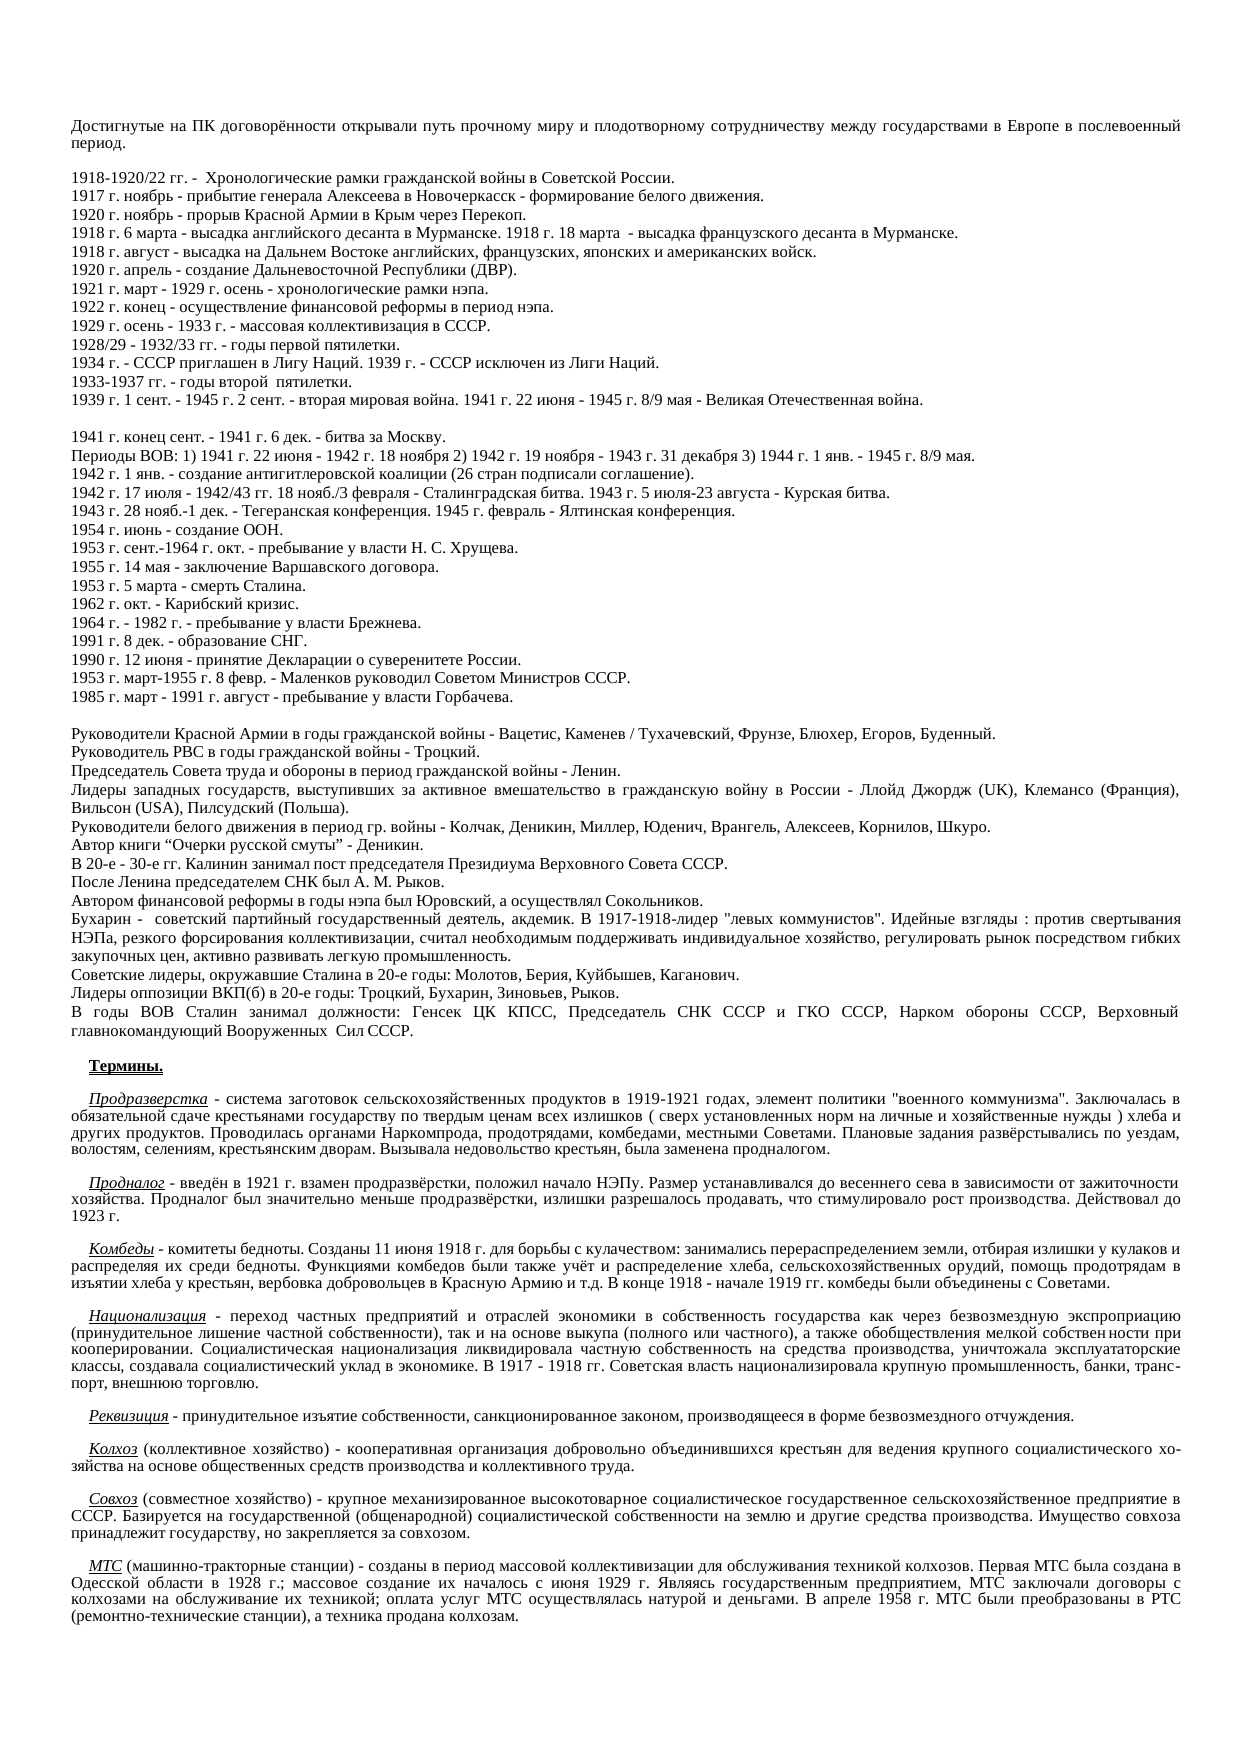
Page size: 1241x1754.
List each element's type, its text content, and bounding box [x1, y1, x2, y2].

text МТС (машинно-тракторные станции) - созданы в период массовой коллективизации для обслуживания техникой колхозов. Первая МТС была создана в Одесской области в 1928 г.; массовое создание их началось с июня 1929 г. Являясь государственным предприятием, МТС заключали договоры с колхозами на обслуживание их техникой; оплата услуг МТС осуществлялась натурой и деньгами. В апреле 1958 г. МТС были преобразованы в РТС (ремонтно-технические станции), а техника продана колхозам. [71, 1558, 1181, 1625]
text Периоды ВОВ: 1) 1941 г. 22 июня - 1942 г. 18 ноября 2) 1942 г. 19 ноября - 1943 г. 31 декабря 3) 1944 г. 1 янв. - 1945 г. 8/9 мая. [71, 446, 1181, 465]
text 1928/29 - 1932/33 гг. - годы первой пятилетки. [71, 335, 1181, 353]
text 1941 г. конец сент. - 1941 г. 6 дек. - битва за Москву. [71, 428, 1181, 446]
text Бухарин - советский партийный государственный деятель, акдемик. В 1917-1918-лидер "левых коммунистов". Идейные взгляды : против свертывания НЭПа, резкого форсирования коллективизации, считал необходимым поддерживать индивидуальное хозяйство, регулировать рынок посредством гибких закупочных цен, активно развивать легкую промышленность. [71, 910, 1181, 965]
text 1920 г. апрель - создание Дальневосточной Республики (ДВР). [71, 261, 1181, 279]
text 1918 г. 6 марта - высадка английского десанта в Мурманске. 1918 г. 18 марта - высадка французского десанта в Мурманске. [71, 224, 1181, 242]
text 1955 г. 14 мая - заключение Варшавского договора. [71, 557, 1181, 576]
text Советские лидеры, окружавшие Сталина в 20-е годы: Молотов, Берия, Куйбышев, Каганович. [71, 965, 1181, 984]
text 1942 г. 1 янв. - создание антигитлеровской коалиции (26 стран подписали соглашение). [71, 465, 1181, 483]
text Термины. [71, 1058, 1181, 1075]
text 1962 г. окт. - Карибский кризис. [71, 594, 1181, 613]
text В годы ВОВ Сталин занимал должности: Генсек ЦК КПСС, Председатель СНК СССР и ГКО СССР, Нарком обороны СССР, Верховный главнокомандующий Вооруженных Сил СССР. [71, 1002, 1181, 1039]
text 1953 г. 5 марта - смерть Сталина. [71, 576, 1181, 594]
text 1917 г. ноябрь - прибытие генерала Алексеева в Новочеркасск - формирование белого движения. [71, 187, 1181, 205]
text 1939 г. 1 сент. - 1945 г. 2 сент. - вторая мировая война. 1941 г. 22 июня - 1945 г. 8/9 мая - Великая Отечественная война. [71, 391, 1181, 409]
text 1942 г. 17 июля - 1942/43 гг. 18 нояб./3 февраля - Сталинградская битва. 1943 г. 5 июля-23 августа - Курская битва. [71, 483, 1181, 502]
text Совхоз (совместное хозяйство) - крупное механизированное высокотоварное социалистическое государственное сельскохозяйственное предприятие в СССР. Базируется на государственной (общенародной) социалистической собственности на землю и другие средства производства. Имущество совхоза принадлежит государству, но закрепляется за совхозом. [71, 1491, 1181, 1541]
text В 20-е - 30-е гг. Калинин занимал пост председателя Президиума Верховного Совета СССР. [71, 854, 1181, 873]
text 1953 г. сент.-1964 г. окт. - пребывание у власти Н. С. Хрущева. [71, 539, 1181, 557]
text Автор книги “Очерки русской смуты” - Деникин. [71, 836, 1181, 854]
text 1921 г. март - 1929 г. осень - хронологические рамки нэпа. [71, 279, 1181, 298]
text Руководитель РВС в годы гражданской войны - Троцкий. [71, 743, 1181, 761]
text 1953 г. март-1955 г. 8 февр. - Маленков руководил Советом Министров СССР. [71, 669, 1181, 687]
text Продразверстка - система заготовок сельскохозяйственных продуктов в 1919-1921 годах, элемент политики "военного коммунизма". Заключалась в обязательной сдаче крестьянами государству по твердым ценам всех излишков ( сверх установленных норм на личные и хозяйственные нужды ) хлеба и других продуктов. Проводилась органами Наркомпрода, продотрядами, комбедами, местными Советами. Плановые задания развёрстывались по уездам, волостям, селениям, крестьянским дворам. Вызывала недовольство крестьян, была заменена продналогом. [71, 1091, 1181, 1158]
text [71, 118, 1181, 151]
text Реквизиция - принудительное изъятие собственности, санкционированное законом, производящееся в форме безвозмездного отчуждения. [71, 1408, 1181, 1425]
text Автором финансовой реформы в годы нэпа был Юровский, а осуществлял Сокольников. [71, 891, 1181, 910]
text Руководители Красной Армии в годы гражданской войны - Вацетис, Каменев / Тухачевский, Фрунзе, Блюхер, Егоров, Буденный. [71, 724, 1181, 743]
text Колхоз (коллективное хозяйство) - кооперативная организация добровольно объединившихся крестьян для ведения крупного социалистического хозяйства на основе общественных средств производства и коллективного труда. [71, 1441, 1181, 1475]
text 1985 г. март - 1991 г. август - пребывание у власти Горбачева. [71, 687, 1181, 706]
text 1991 г. 8 дек. - образование СНГ. [71, 632, 1181, 650]
text 1954 г. июнь - создание ООН. [71, 520, 1181, 539]
text Руководители белого движения в период гр. войны - Колчак, Деникин, Миллер, Юденич, Врангель, Алексеев, Корнилов, Шкуро. [71, 817, 1181, 836]
text 1943 г. 28 нояб.-1 дек. - Тегеранская конференция. 1945 г. февраль - Ялтинская конференция. [71, 502, 1181, 520]
text 1934 г. - СССР приглашен в Лигу Наций. 1939 г. - СССР исключен из Лиги Наций. [71, 353, 1181, 372]
text Лидеры оппозиции ВКП(б) в 20-е годы: Троцкий, Бухарин, Зиновьев, Рыков. [71, 984, 1181, 1002]
text Комбеды - комитеты бедноты. Созданы 11 июня 1918 г. для борьбы с кулачеством: занимались перераспределением земли, отбирая излишки у кулаков и распределяя их среди бедноты. Функциями комбедов были также учёт и распределение хлеба, сельскохозяйственных орудий, помощь продотрядам в изъятии хлеба у крестьян, вербовка добровольцев в Красную Армию и т.д. В конце 1918 - начале 1919 гг. комбеды были объединены с Советами. [71, 1241, 1181, 1291]
text 1918 г. август - высадка на Дальнем Востоке английских, французских, японских и американских войск. [71, 242, 1181, 261]
text 1964 г. - 1982 г. - пребывание у власти Брежнева. [71, 613, 1181, 632]
text Национализация - переход частных предприятий и отраслей экономики в собственность государства как через безвозмездную экспроприацию (принудительное лишение частной собственности), так и на основе выкупа (полного или частного), а также обобществления мелкой собственности при кооперировании. Социалистическая национализация ликвидировала частную собственность на средства производства, уничтожала эксплуататорские классы, создавала социалистический уклад в экономике. В 1917 - 1918 гг. Советская власть национализировала крупную промышленность, банки, транспорт, внешнюю торговлю. [71, 1308, 1181, 1391]
text Лидеры западных государств, выступивших за активное вмешательство в гражданскую войну в России - Ллойд Джордж (UK), Клемансо (Франция), Вильсон (USA), Пилсудский (Польша). [71, 780, 1181, 817]
text 1990 г. 12 июня - принятие Декларации о суверенитете России. [71, 650, 1181, 669]
text 1929 г. осень - 1933 г. - массовая коллективизация в СССР. [71, 316, 1181, 335]
text 1922 г. конец - осуществление финансовой реформы в период нэпа. [71, 298, 1181, 316]
text 1918-1920/22 гг. - Хронологические рамки гражданской войны в Советской России. [71, 168, 1181, 187]
text 1920 г. ноябрь - прорыв Красной Армии в Крым через Перекоп. [71, 205, 1181, 224]
text После Ленина председателем СНК был А. М. Рыков. [71, 873, 1181, 891]
text Продналог - введён в 1921 г. взамен продразвёрстки, положил начало НЭПу. Размер устанавливался до весеннего сева в зависимости от зажиточности хозяйства. Продналог был значительно меньше продразвёрстки, излишки разрешалось продавать, что стимулировало рост производства. Действовал до 1923 г. [71, 1175, 1181, 1225]
text 1933-1937 гг. - годы второй пятилетки. [71, 372, 1181, 391]
text Председатель Совета труда и обороны в период гражданской войны - Ленин. [71, 761, 1181, 780]
